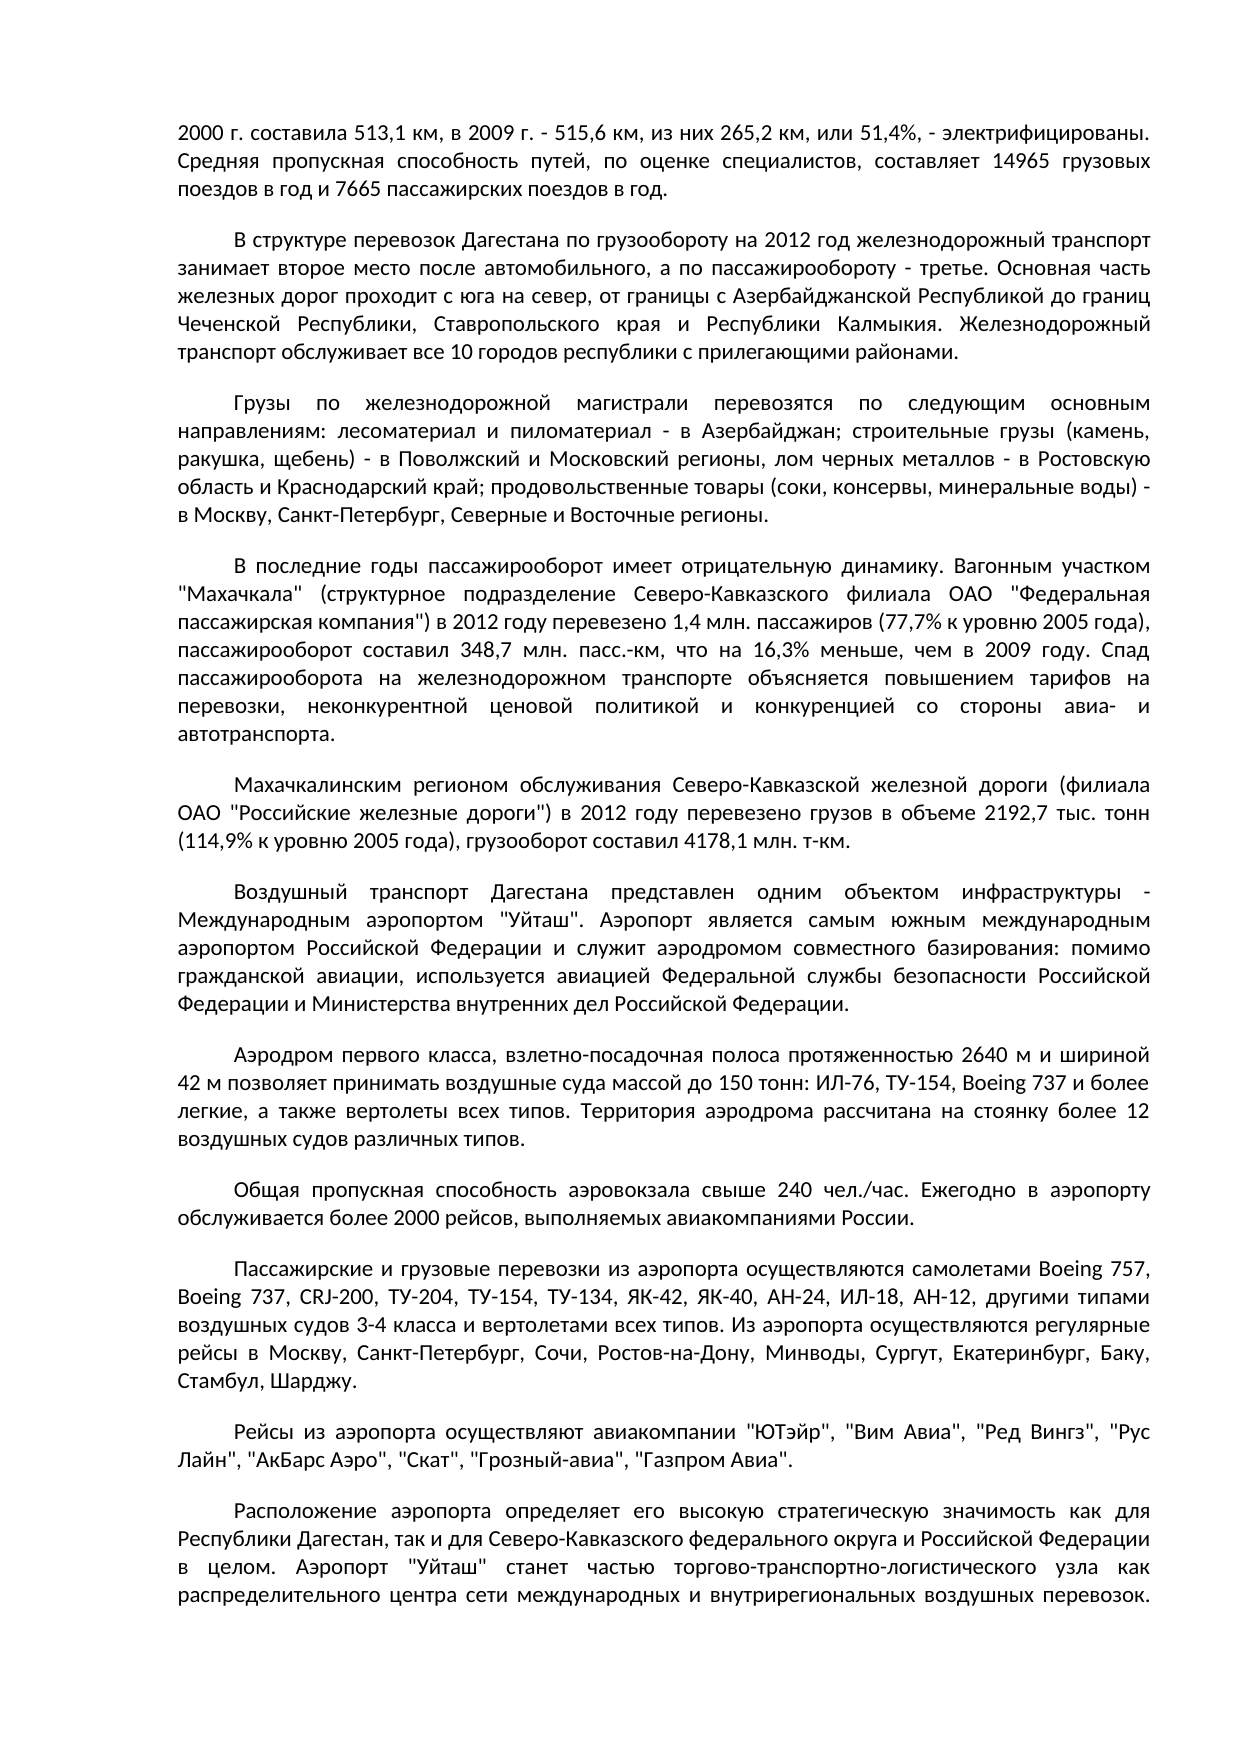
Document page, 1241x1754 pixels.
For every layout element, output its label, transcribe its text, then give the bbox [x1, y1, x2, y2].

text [177, 118, 1152, 202]
text В последние годы пассажирооборот имеет отрицательную динамику. Вагонным участком "Махачкала" (структурное подразделение Северо-Кавказского филиала ОАО "Федеральная пассажирская компания") в 2012 году перевезено 1,4 млн. пассажиров (77,7% к уровню 2005 года), пассажирооборот составил 348,7 млн. пасс.-км, что на 16,3% меньше, чем в 2009 году. Спад пассажирооборота на железнодорожном транспорте объясняется повышением тарифов на перевозки, неконкурентной ценовой политикой и конкуренцией со стороны авиа- и автотранспорта. [177, 551, 1152, 747]
text Махачкалинским регионом обслуживания Северо-Кавказской железной дороги (филиала ОАО "Российские железные дороги") в 2012 году перевезено грузов в объеме 2192,7 тыс. тонн (114,9% к уровню 2005 года), грузооборот составил 4178,1 млн. т-км. [177, 770, 1152, 854]
text Общая пропускная способность аэровокзала свыше 240 чел./час. Ежегодно в аэропорту обслуживается более 2000 рейсов, выполняемых авиакомпаниями России. [177, 1175, 1152, 1231]
text Пассажирские и грузовые перевозки из аэропорта осуществляются самолетами Boeing 757, Boeing 737, CRJ-200, ТУ-204, ТУ-154, ТУ-134, ЯК-42, ЯК-40, АН-24, ИЛ-18, АН-12, другими типами воздушных судов 3-4 класса и вертолетами всех типов. Из аэропорта осуществляются регулярные рейсы в Москву, Санкт-Петербург, Сочи, Ростов-на-Дону, Минводы, Сургут, Екатеринбург, Баку, Стамбул, Шарджу. [177, 1254, 1152, 1394]
text Воздушный транспорт Дагестана представлен одним объектом инфраструктуры - Международным аэропортом "Уйташ". Аэропорт является самым южным международным аэропортом Российской Федерации и служит аэродромом совместного базирования: помимо гражданской авиации, используется авиацией Федеральной службы безопасности Российской Федерации и Министерства внутренних дел Российской Федерации. [177, 877, 1152, 1017]
text В структуре перевозок Дагестана по грузообороту на 2012 год железнодорожный транспорт занимает второе место после автомобильного, а по пассажирообороту - третье. Основная часть железных дорог проходит с юга на север, от границы с Азербайджанской Республикой до границ Чеченской Республики, Ставропольского края и Республики Калмыкия. Железнодорожный транспорт обслуживает все 10 городов республики с прилегающими районами. [177, 225, 1152, 365]
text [177, 1496, 1152, 1608]
text Грузы по железнодорожной магистрали перевозятся по следующим основным направлениям: лесоматериал и пиломатериал - в Азербайджан; строительные грузы (камень, ракушка, щебень) - в Поволжский и Московский регионы, лом черных металлов - в Ростовскую область и Краснодарский край; продовольственные товары (соки, консервы, минеральные воды) - в Москву, Санкт-Петербург, Северные и Восточные регионы. [177, 388, 1152, 528]
text Аэродром первого класса, взлетно-посадочная полоса протяженностью 2640 м и шириной 42 м позволяет принимать воздушные суда массой до 150 тонн: ИЛ-76, ТУ-154, Boeing 737 и более легкие, а также вертолеты всех типов. Территория аэродрома рассчитана на стоянку более 12 воздушных судов различных типов. [177, 1040, 1152, 1152]
text Рейсы из аэропорта осуществляют авиакомпании "ЮТэйр", "Вим Авиа", "Ред Вингз", "Рус Лайн", "АкБарс Аэро", "Скат", "Грозный-авиа", "Газпром Авиа". [177, 1417, 1152, 1473]
